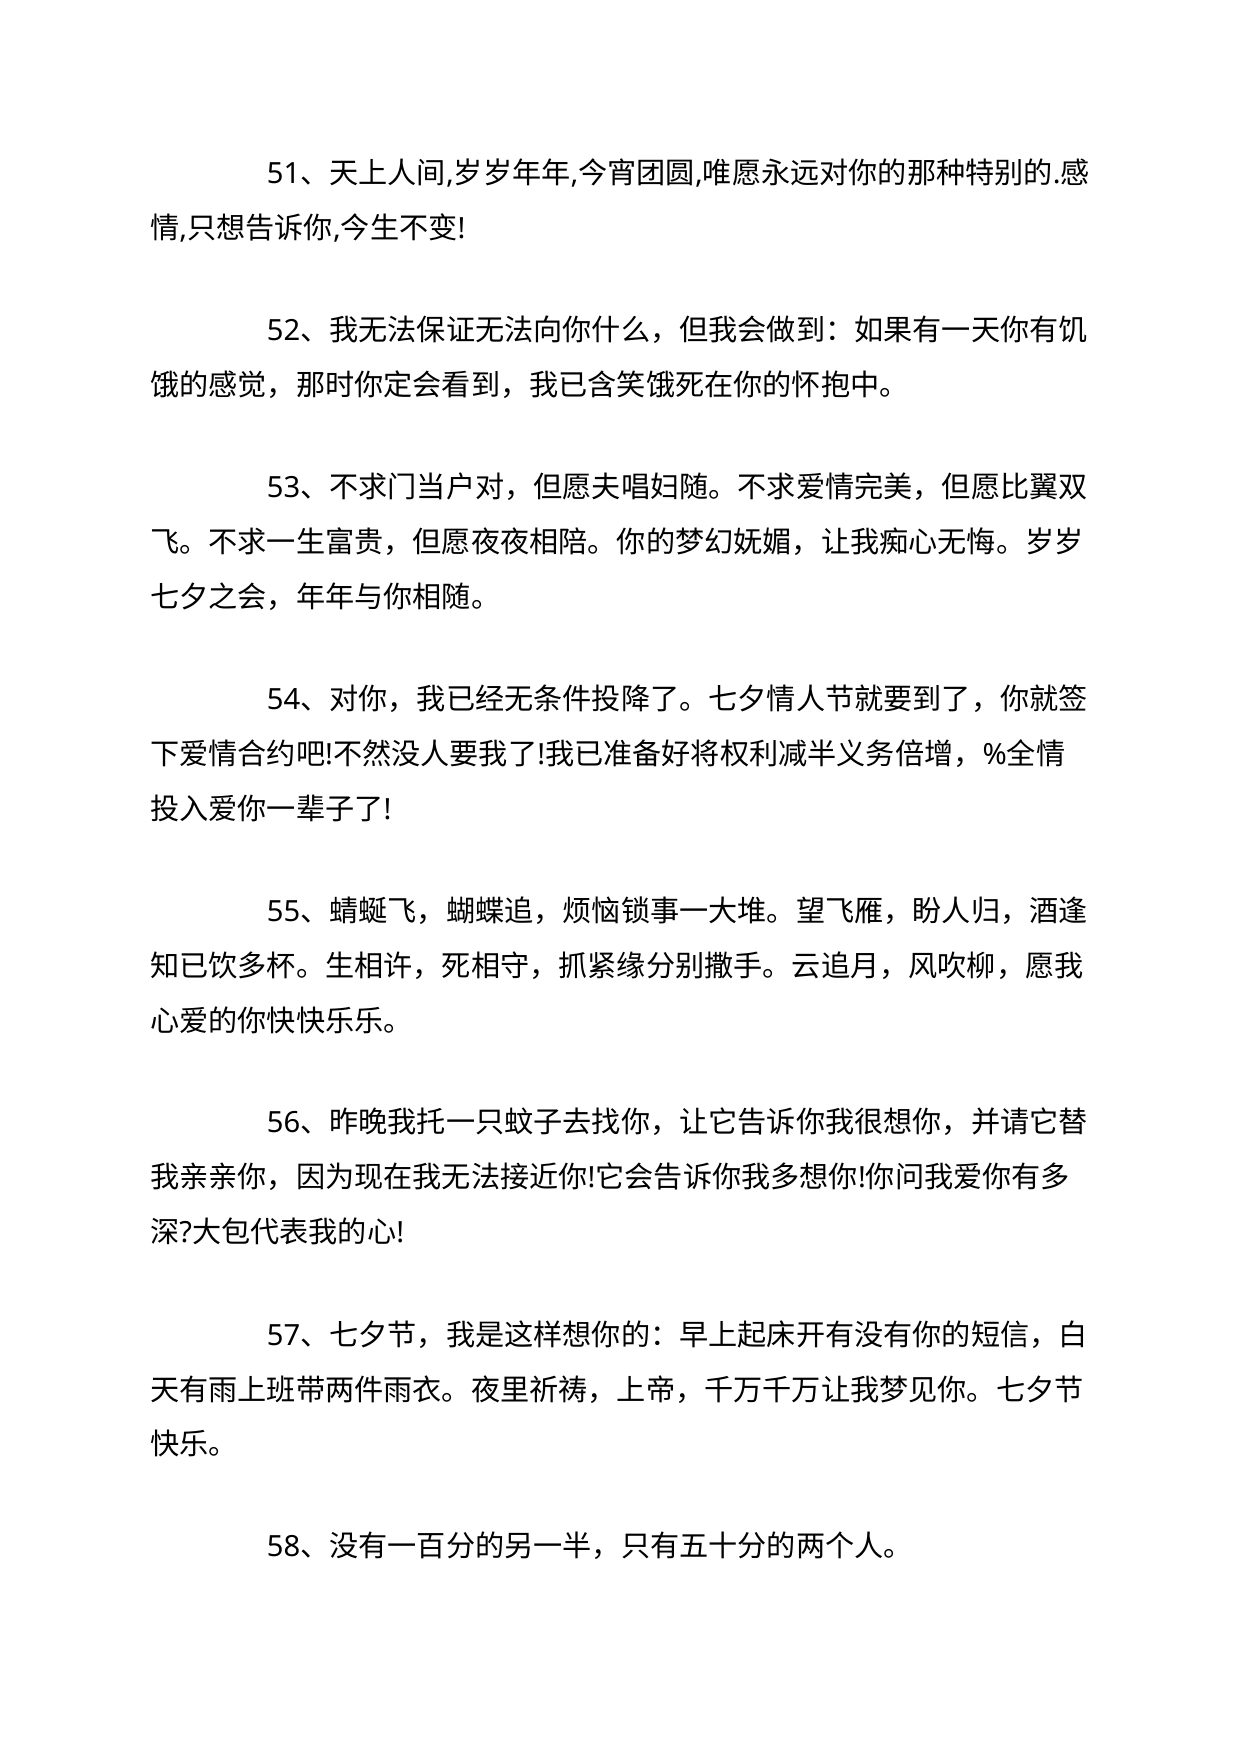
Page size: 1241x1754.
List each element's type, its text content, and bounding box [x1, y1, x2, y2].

text 51、天上人间,岁岁年年,今宵团圆,唯愿永远对你的那种特别的.感情,只想告诉你,今生不变! [150, 150, 1090, 247]
text 57、七夕节，我是这样想你的：早上起床开有没有你的短信，白天有雨上班带两件雨衣。夜里祈祷，上帝，千万千万让我梦见你。七夕节快乐。 [150, 1311, 1090, 1463]
text 54、对你，我已经无条件投降了。七夕情人节就要到了，你就签下爱情合约吧!不然没人要我了!我已准备好将权利减半义务倍增，%全情投入爱你一辈子了! [150, 675, 1090, 828]
text 55、蜻蜒飞，蝴蝶追，烦恼锁事一大堆。望飞雁，盼人归，酒逢知已饮多杯。生相许，死相守，抓紧缘分别撒手。云追月，风吹柳，愿我心爱的你快快乐乐。 [150, 887, 1090, 1039]
text 52、我无法保证无法向你什么，但我会做到：如果有一天你有饥饿的感觉，那时你定会看到，我已含笑饿死在你的怀抱中。 [150, 307, 1090, 404]
text 56、昨晚我托一只蚊子去找你，让它告诉你我很想你，并请它替我亲亲你，因为现在我无法接近你!它会告诉你我多想你!你问我爱你有多深?大包代表我的心! [150, 1099, 1090, 1251]
text 58、没有一百分的另一半，只有五十分的两个人。 [150, 1523, 1090, 1565]
text 53、不求门当户对，但愿夫唱妇随。不求爱情完美，但愿比翼双飞。不求一生富贵，但愿夜夜相陪。你的梦幻妩媚，让我痴心无悔。岁岁七夕之会，年年与你相随。 [150, 464, 1090, 616]
